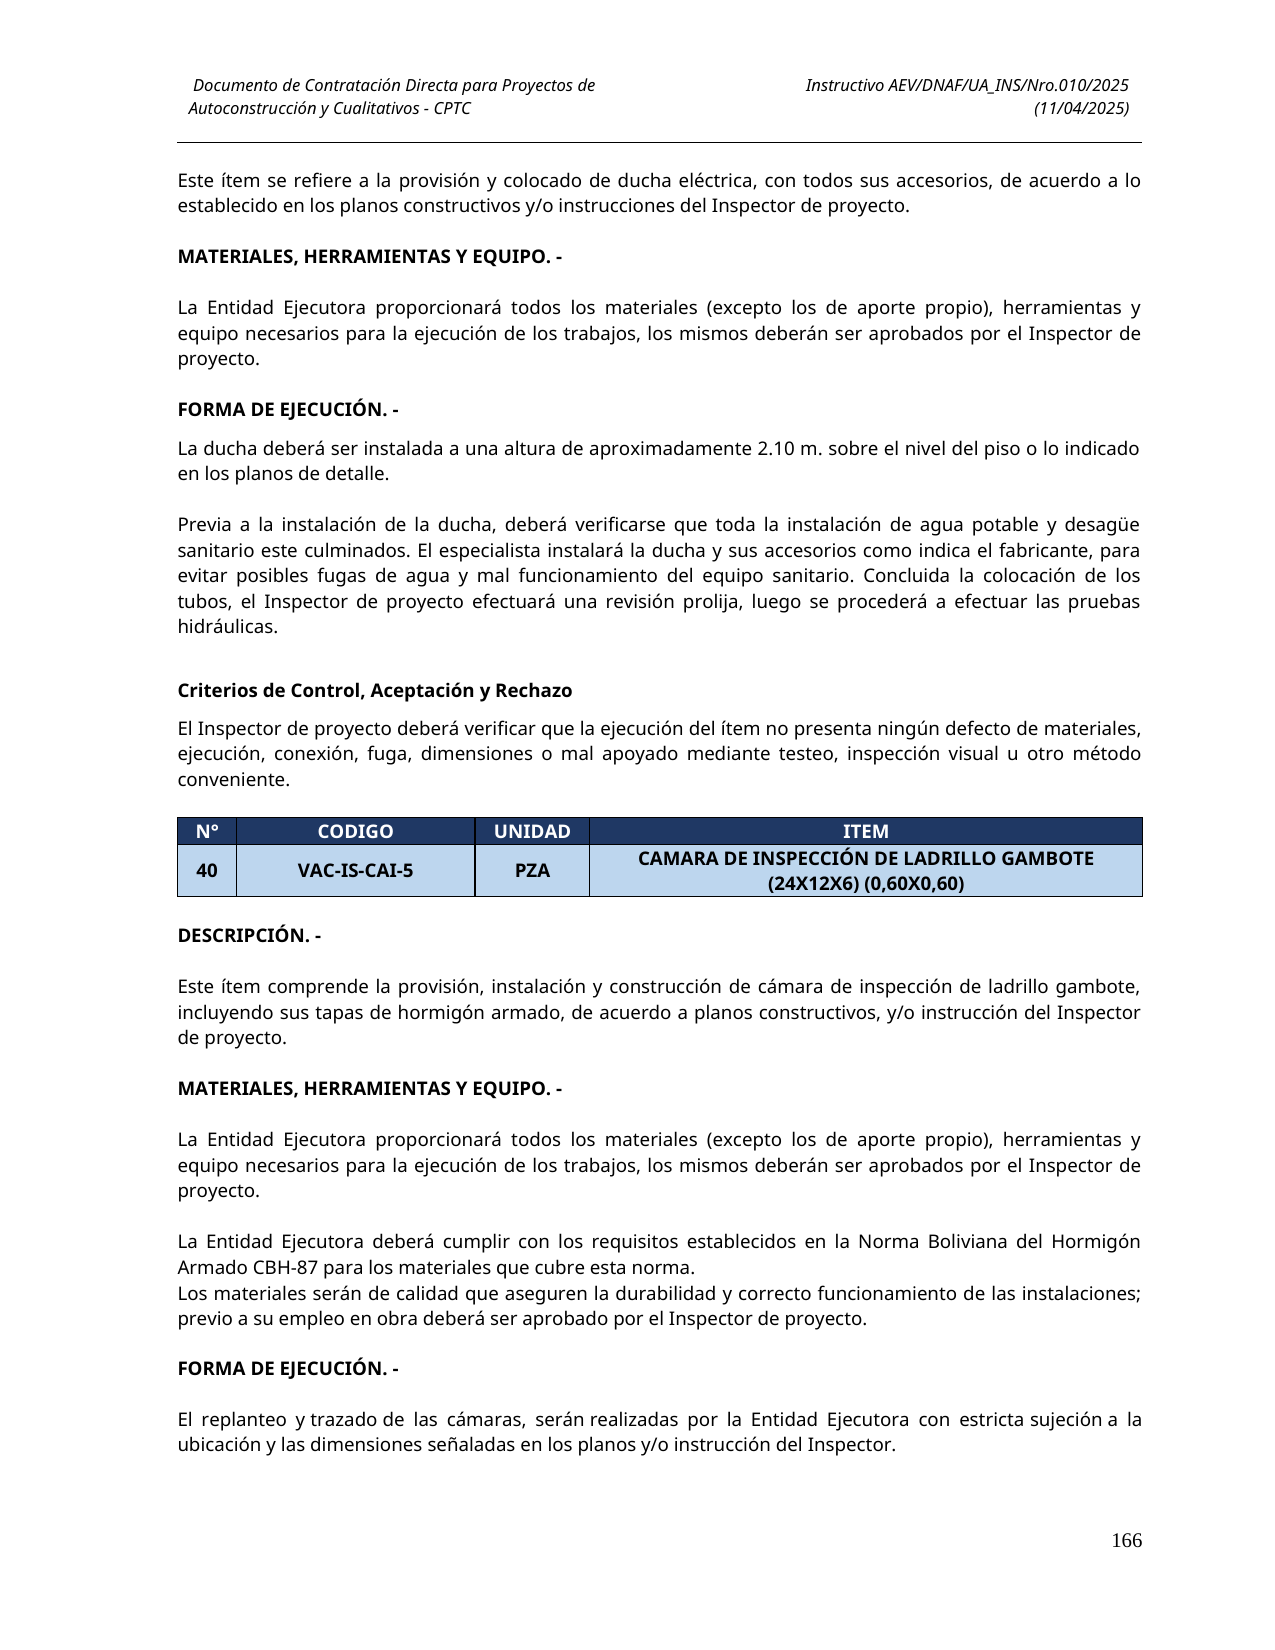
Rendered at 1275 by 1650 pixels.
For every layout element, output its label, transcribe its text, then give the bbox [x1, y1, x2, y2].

text MATERIALES, HERRAMIENTAS Y EQUIPO. - [177, 244, 1142, 269]
text La Entidad Ejecutora proporcionará todos los materiales (excepto los de aporte propio), herramientas y equipo necesarios para la ejecución de los trabajos, los mismos deberán ser aprobados por el Inspector de proyecto. [177, 1127, 1142, 1203]
text Este ítem comprende la provisión, instalación y construcción de cámara de inspección de ladrillo gambote, incluyendo sus tapas de hormigón armado, de acuerdo a planos constructivos, y/o instrucción del Inspector de proyecto. [177, 973, 1142, 1050]
text Criterios de Control, Aceptación y Rechazo [177, 677, 1142, 703]
text Los materiales serán de calidad que aseguren la durabilidad y correcto funcionamiento de las instalaciones; previo a su empleo en obra deberá ser aprobado por el Inspector de proyecto. [177, 1280, 1142, 1331]
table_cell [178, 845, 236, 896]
text El replanteo y trazado de las cámaras, serán realizadas por la Entidad Ejecutora con estricta sujeción a la ubicación y las dimensiones señaladas en los planos y/o instrucción del Inspector. [896, 1406, 1142, 1457]
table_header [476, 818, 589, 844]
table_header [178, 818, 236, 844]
text El Inspector de proyecto deberá verificar que la ejecución del ítem no presenta ningún defecto de materiales, ejecución, conexión, fuga, dimensiones o mal apoyado mediante testeo, inspección visual u otro método conveniente. [177, 715, 1142, 792]
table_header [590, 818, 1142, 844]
text Este ítem se refiere a la provisión y colocado de ducha eléctrica, con todos sus accesorios, de acuerdo a lo establecido en los planos constructivos y/o instrucciones del Inspector de proyecto. [177, 167, 1142, 218]
text La ducha deberá ser instalada a una altura de aproximadamente 2.10 m. sobre el nivel del piso o lo indicado en los planos de detalle. [177, 435, 1142, 486]
text Previa a la instalación de la ducha, deberá verificarse que toda la instalación de agua potable y desagüe sanitario este culminados. El especialista instalará la ducha y sus accesorios como indica el fabricante, para evitar posibles fugas de agua y mal funcionamiento del equipo sanitario. Concluida la colocación de los tubos, el Inspector de proyecto efectuará una revisión prolija, luego se procederá a efectuar las pruebas hidráulicas. [177, 512, 1142, 639]
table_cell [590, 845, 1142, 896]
text FORMA DE EJECUCIÓN. - [177, 397, 1142, 422]
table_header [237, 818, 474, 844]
text La Entidad Ejecutora proporcionará todos los materiales (excepto los de aporte propio), herramientas y equipo necesarios para la ejecución de los trabajos, los mismos deberán ser aprobados por el Inspector de proyecto. [177, 269, 1142, 371]
text DESCRIPCIÓN. - [177, 922, 1142, 948]
text La Entidad Ejecutora deberá cumplir con los requisitos establecidos en la Norma Boliviana del Hormigón Armado CBH-87 para los materiales que cubre esta norma. [177, 1229, 1142, 1280]
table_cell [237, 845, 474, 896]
text MATERIALES, HERRAMIENTAS Y EQUIPO. - [177, 1076, 1142, 1101]
text FORMA DE EJECUCIÓN. - [177, 1355, 1142, 1380]
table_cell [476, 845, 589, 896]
